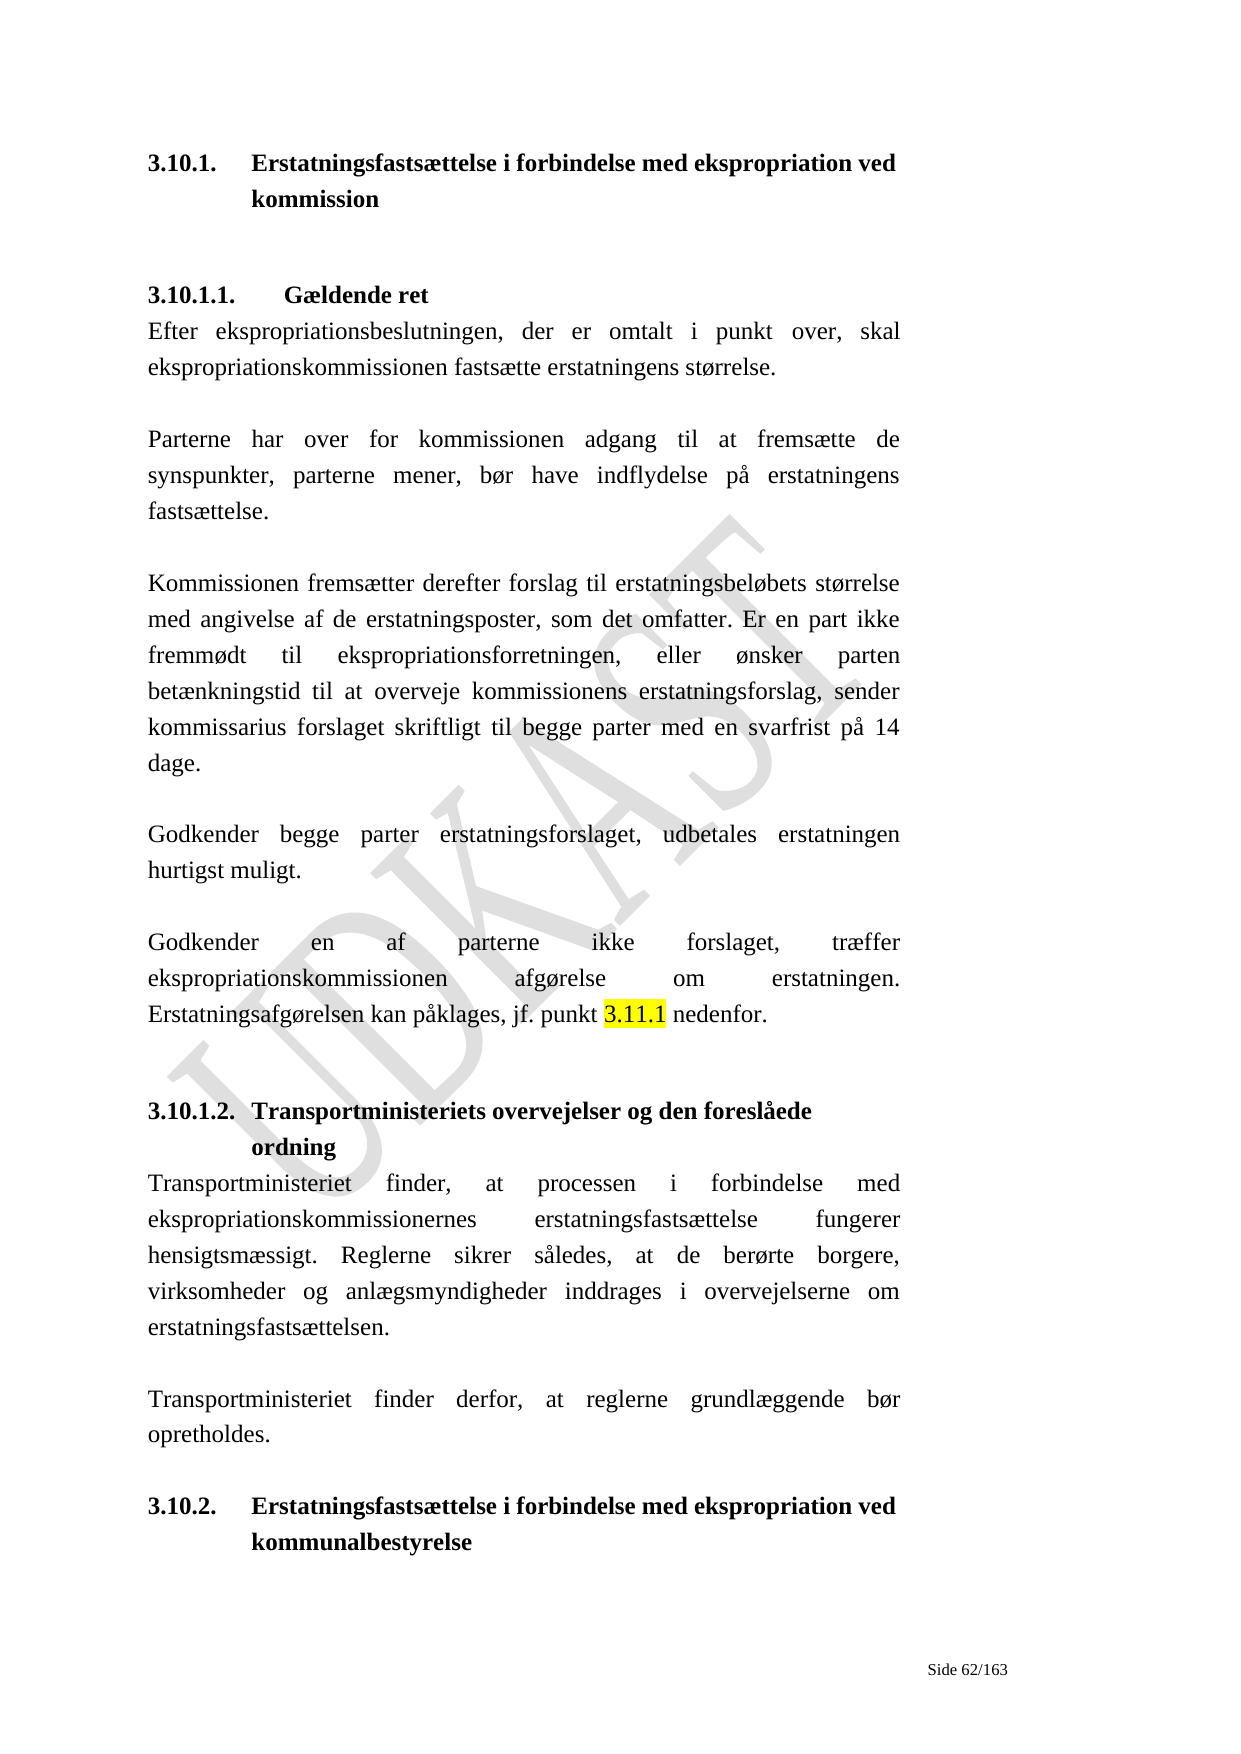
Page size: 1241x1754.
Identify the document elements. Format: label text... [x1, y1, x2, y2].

subtitle Transportministeriets overvejelser og den foreslåede ordning [148, 1096, 901, 1161]
text Kommissionen fremsætter derefter forslag til erstatningsbeløbets størrelse med angivelse af de erstatningsposter, som det omfatter. Er en part ikke fremmødt til ekspropriationsforretningen, eller ønsker parten betænkningstid til at overveje kommissionens erstatningsforslag, sender kommissarius forslaget skriftligt til begge parter med en svarfrist på 14 dage. [148, 568, 901, 776]
text Transportministeriet finder derfor, at reglerne grundlæggende bør opretholdes. [148, 1384, 901, 1448]
text Parterne har over for kommissionen adgang til at fremsætte de synspunkter, parterne mener, bør have indflydelse på erstatningens fastsættelse. [148, 424, 901, 525]
text Godkender begge parter erstatningsforslaget, udbetales erstatningen hurtigst muligt. [148, 819, 901, 884]
text Transportministeriet finder, at processen i forbindelse med ekspropriationskommissionernes erstatningsfastsættelse fungerer hensigtsmæssigt. Reglerne sikrer således, at de berørte borgere, virksomheder og anlægsmyndigheder inddrages i overvejelserne om erstatningsfastsættelsen. [148, 1168, 901, 1341]
subtitle Erstatningsfastsættelse i forbindelse med ekspropriation ved kommunalbestyrelse [148, 1491, 901, 1556]
text Godkender en af parterne ikke forslaget, træffer ekspropriationskommissionen afgørelse om erstatningen. Erstatningsafgørelsen kan påklages, jf. punkt 3.11.1 nedenfor. [148, 927, 901, 1028]
subtitle Gældende ret [148, 281, 901, 309]
subtitle Erstatningsfastsættelse i forbindelse med ekspropriation ved kommission [148, 148, 901, 212]
text Efter ekspropriationsbeslutningen, der er omtalt i punkt 3.9.1 ovenfor, skal ekspropriationskommissionen fastsætte erstatningens størrelse. [148, 316, 901, 381]
